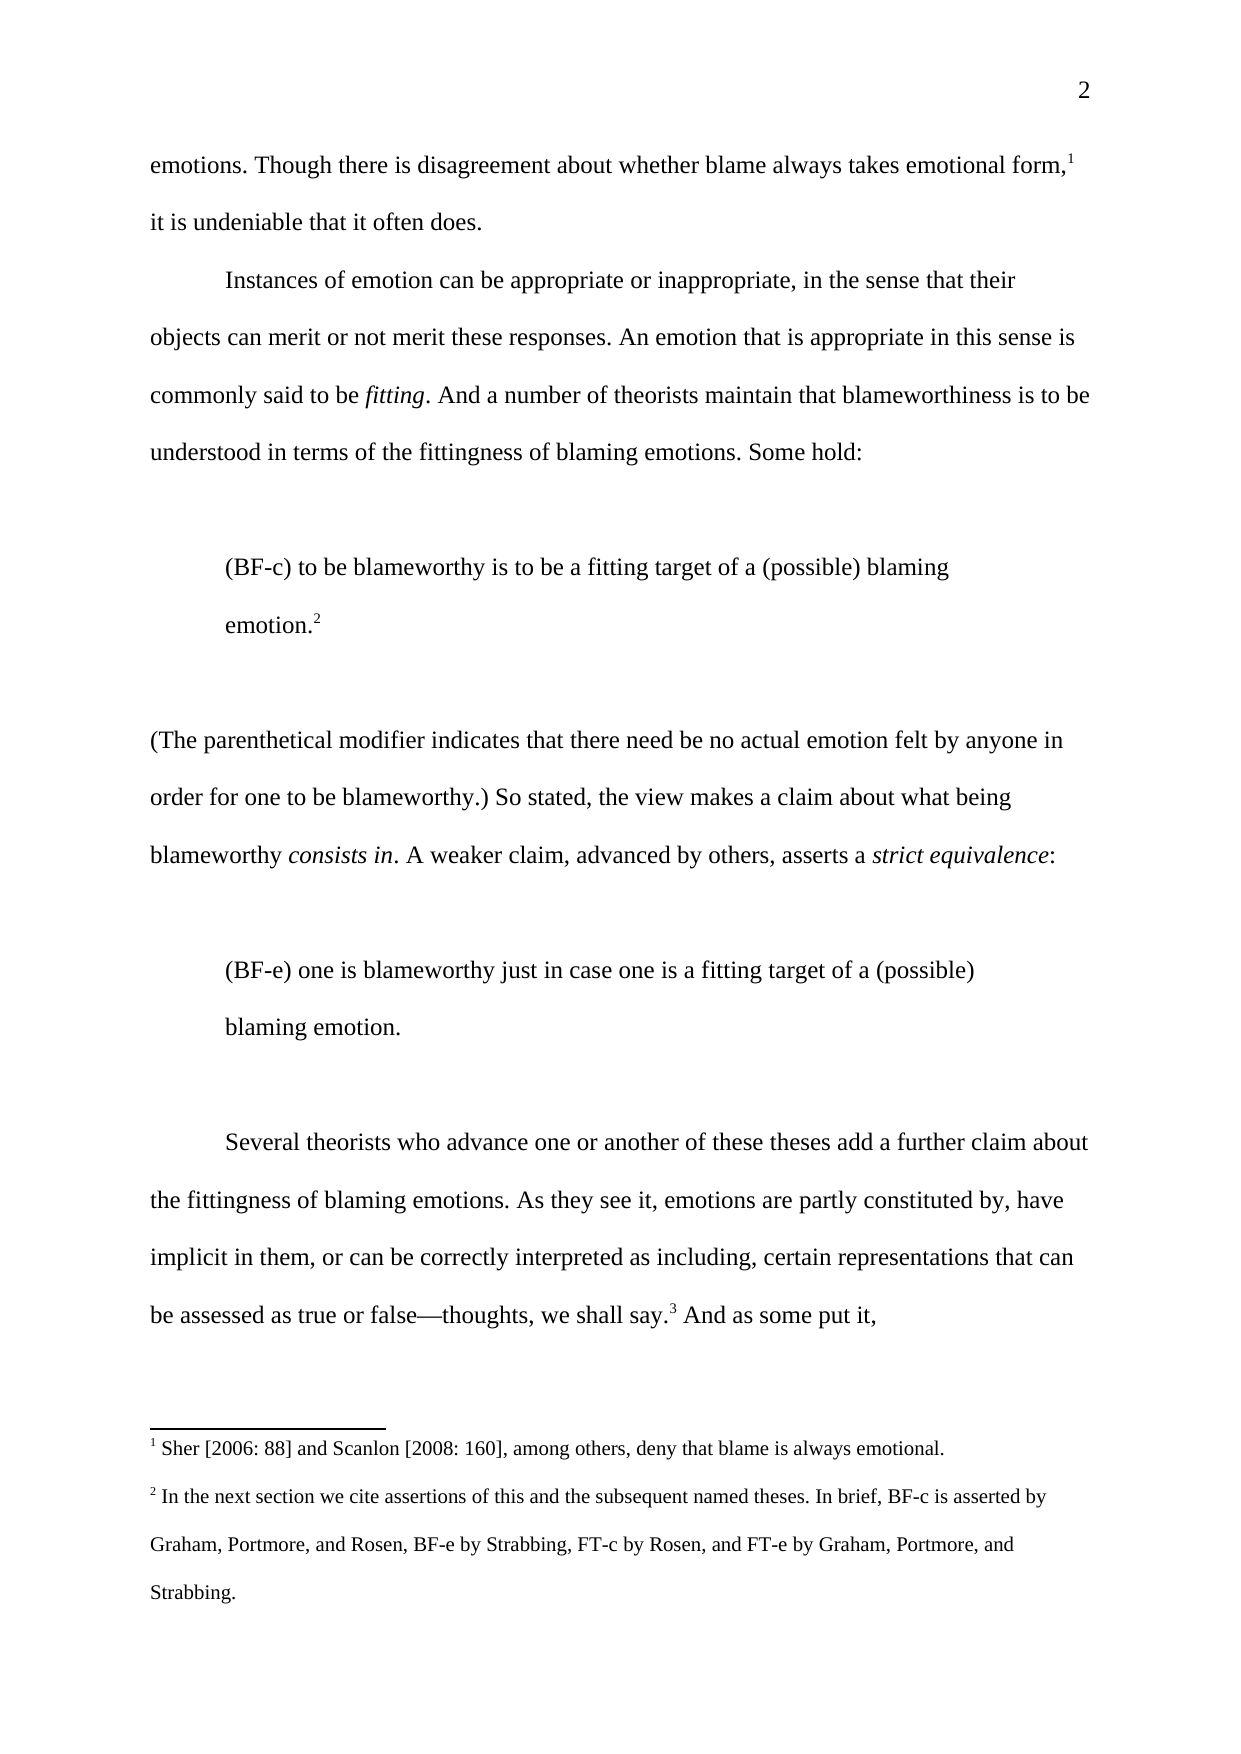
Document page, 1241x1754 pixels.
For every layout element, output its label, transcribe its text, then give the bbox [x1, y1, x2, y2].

text (The parenthetical modifier indicates that there need be no actual emotion felt by anyone in order for one to be blameworthy.) So stated, the view makes a claim about what being blameworthy consists in. A weaker claim, advanced by others, asserts a strict equivalence: [150, 725, 1090, 869]
text Instances of emotion can be appropriate or inappropriate, in the sense that their objects can merit or not merit these responses. An emotion that is appropriate in this sense is commonly said to be fitting. And a number of theorists maintain that blameworthiness is to be understood in terms of the fittingness of blaming emotions. Some hold: [150, 265, 1090, 466]
text (BF-c) to be blameworthy is to be a fitting target of a (possible) blaming emotion. [225, 552, 1015, 639]
text (BF-e) one is blameworthy just in case one is a fitting target of a (possible) blaming emotion. [225, 955, 1015, 1041]
text Several theorists who advance one or another of these theses add a further claim about the fittingness of blaming emotions. As they see it, emotions are partly constituted by, have implicit in them, or can be correctly interpreted as including, certain representations that can be assessed as true or false—thoughts, we shall say. And as some put it, [150, 1127, 1090, 1329]
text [150, 150, 1090, 236]
